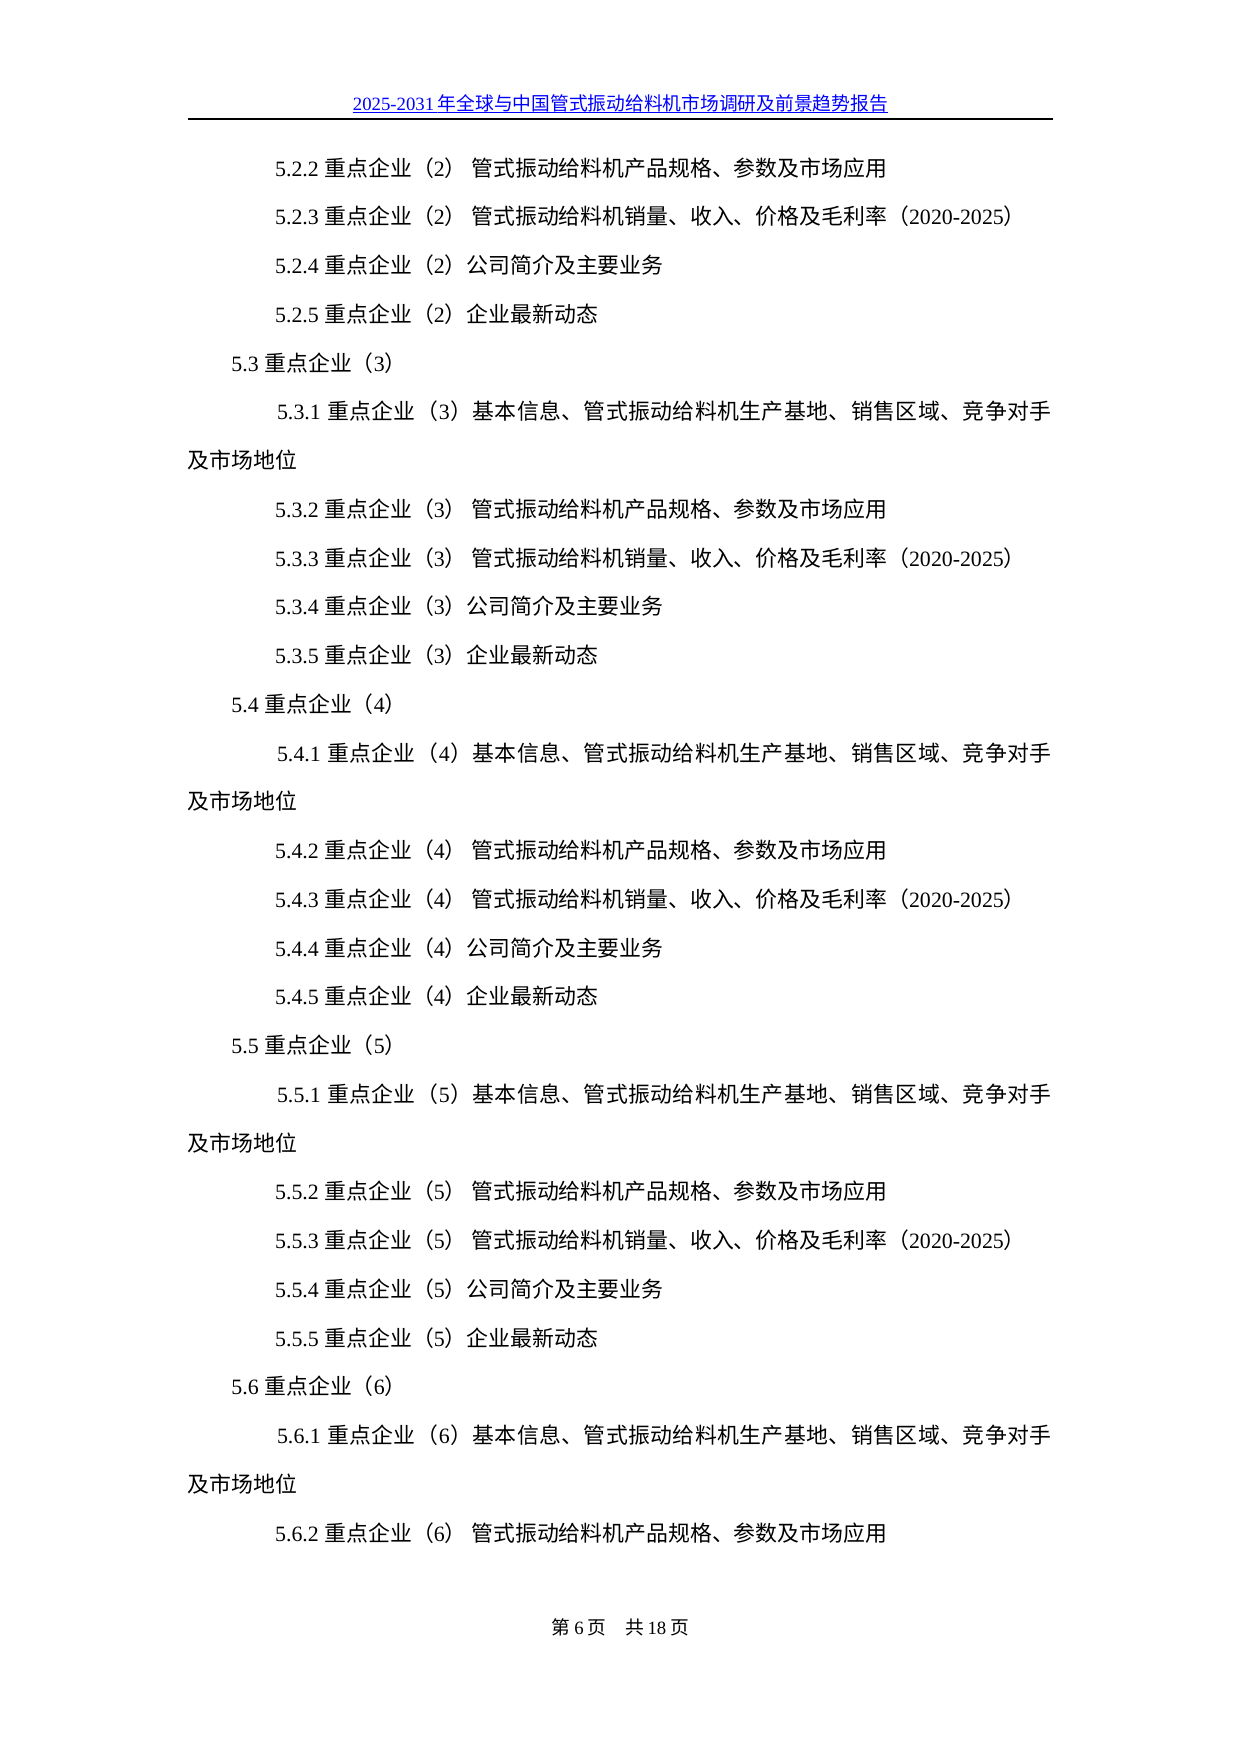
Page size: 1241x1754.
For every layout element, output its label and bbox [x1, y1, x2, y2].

text [187, 150, 1053, 1548]
